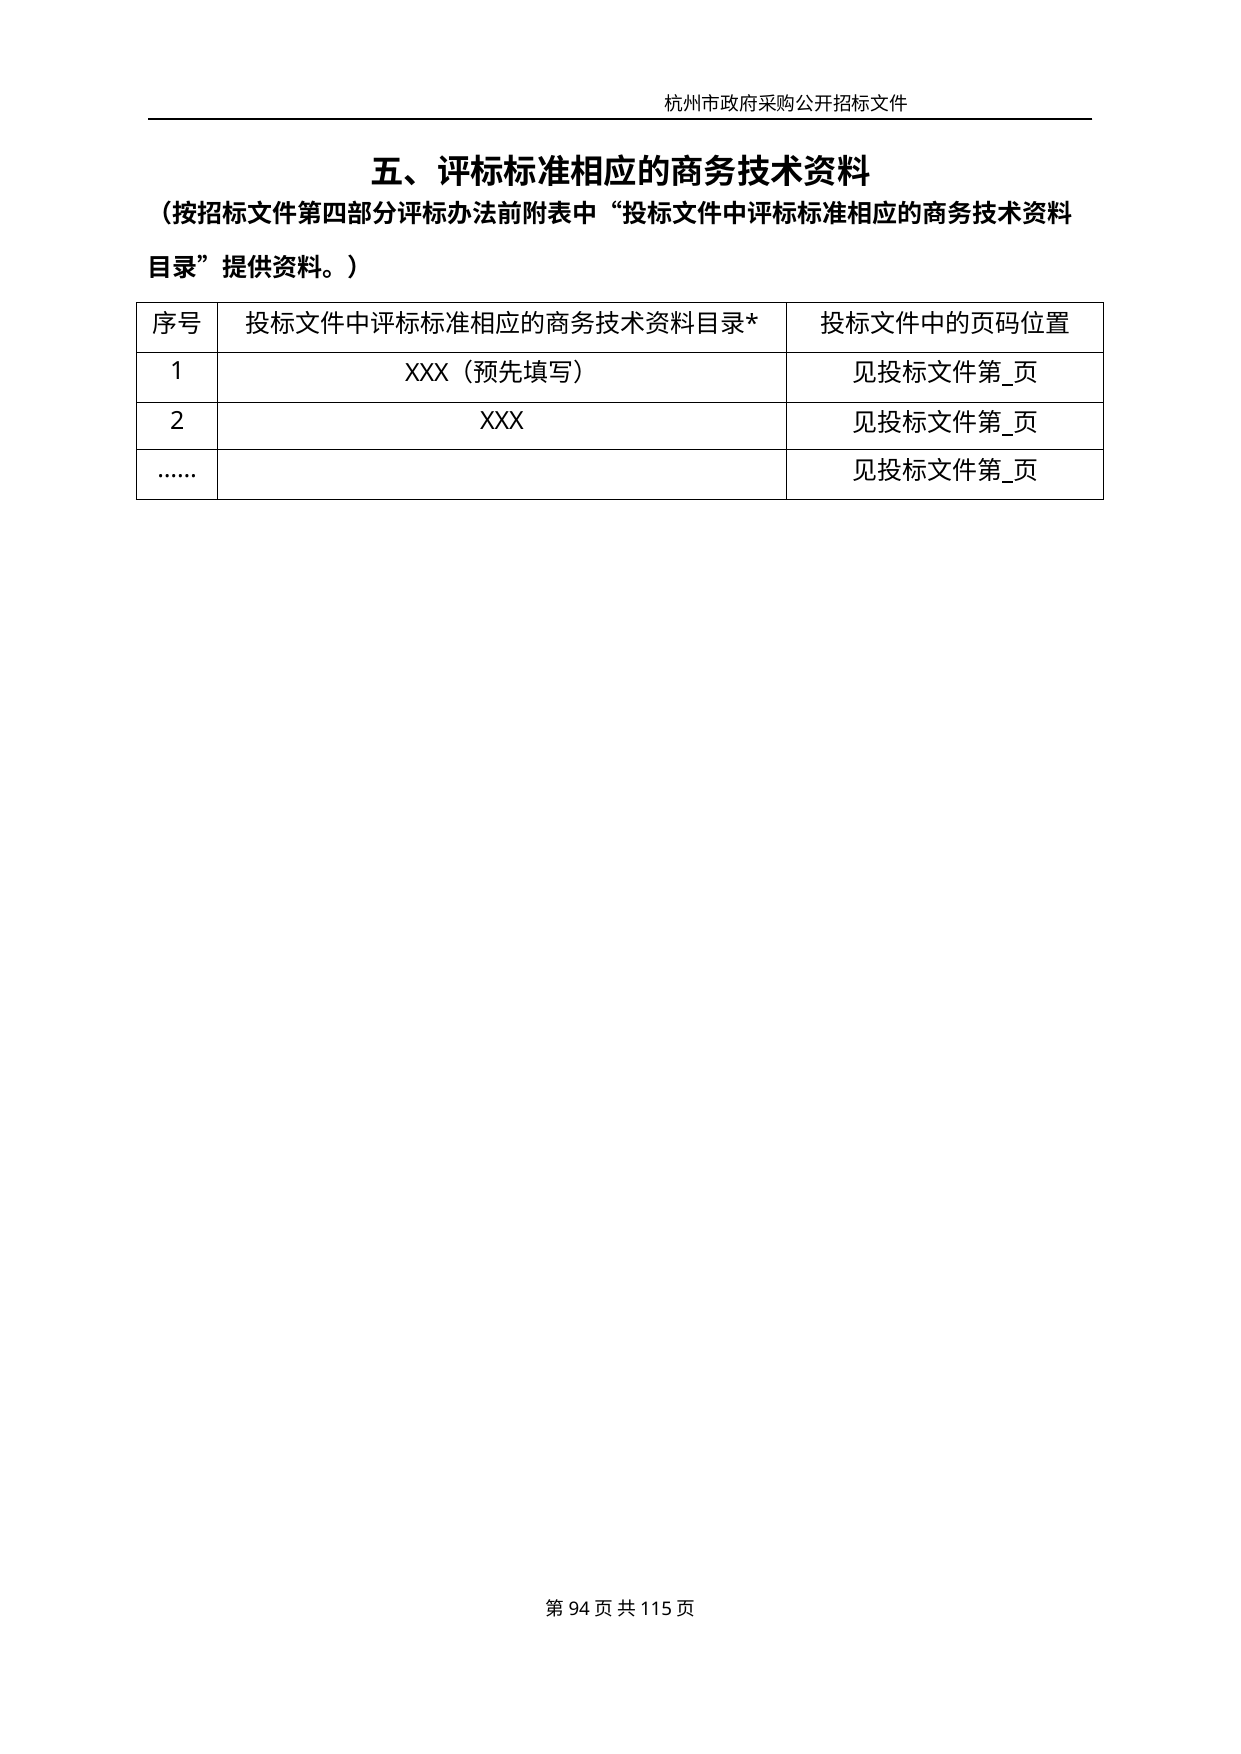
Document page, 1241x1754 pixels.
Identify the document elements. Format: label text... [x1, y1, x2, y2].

table_cell …… [137, 450, 217, 498]
table_header 投标文件中评标标准相应的商务技术资料目录* [218, 303, 786, 352]
text （按招标文件第四部分评标办法前附表中“投标文件中评标标准相应的商务技术资料目录”提供资料。） [148, 193, 1092, 284]
table_cell 1 [137, 353, 217, 402]
table_header 序号 [137, 303, 217, 352]
table_cell 见投标文件第 页 [787, 353, 1103, 402]
table_cell 2 [137, 403, 217, 449]
table_cell XXX [218, 403, 786, 449]
table_cell [218, 450, 786, 498]
table_header 投标文件中的页码位置 [787, 303, 1103, 352]
table_cell XXX（预先填写） [218, 353, 786, 402]
table_cell 见投标文件第 页 [787, 403, 1103, 449]
table_cell 见投标文件第 页 [787, 450, 1103, 498]
text 五、评标标准相应的商务技术资料 [148, 145, 1092, 193]
